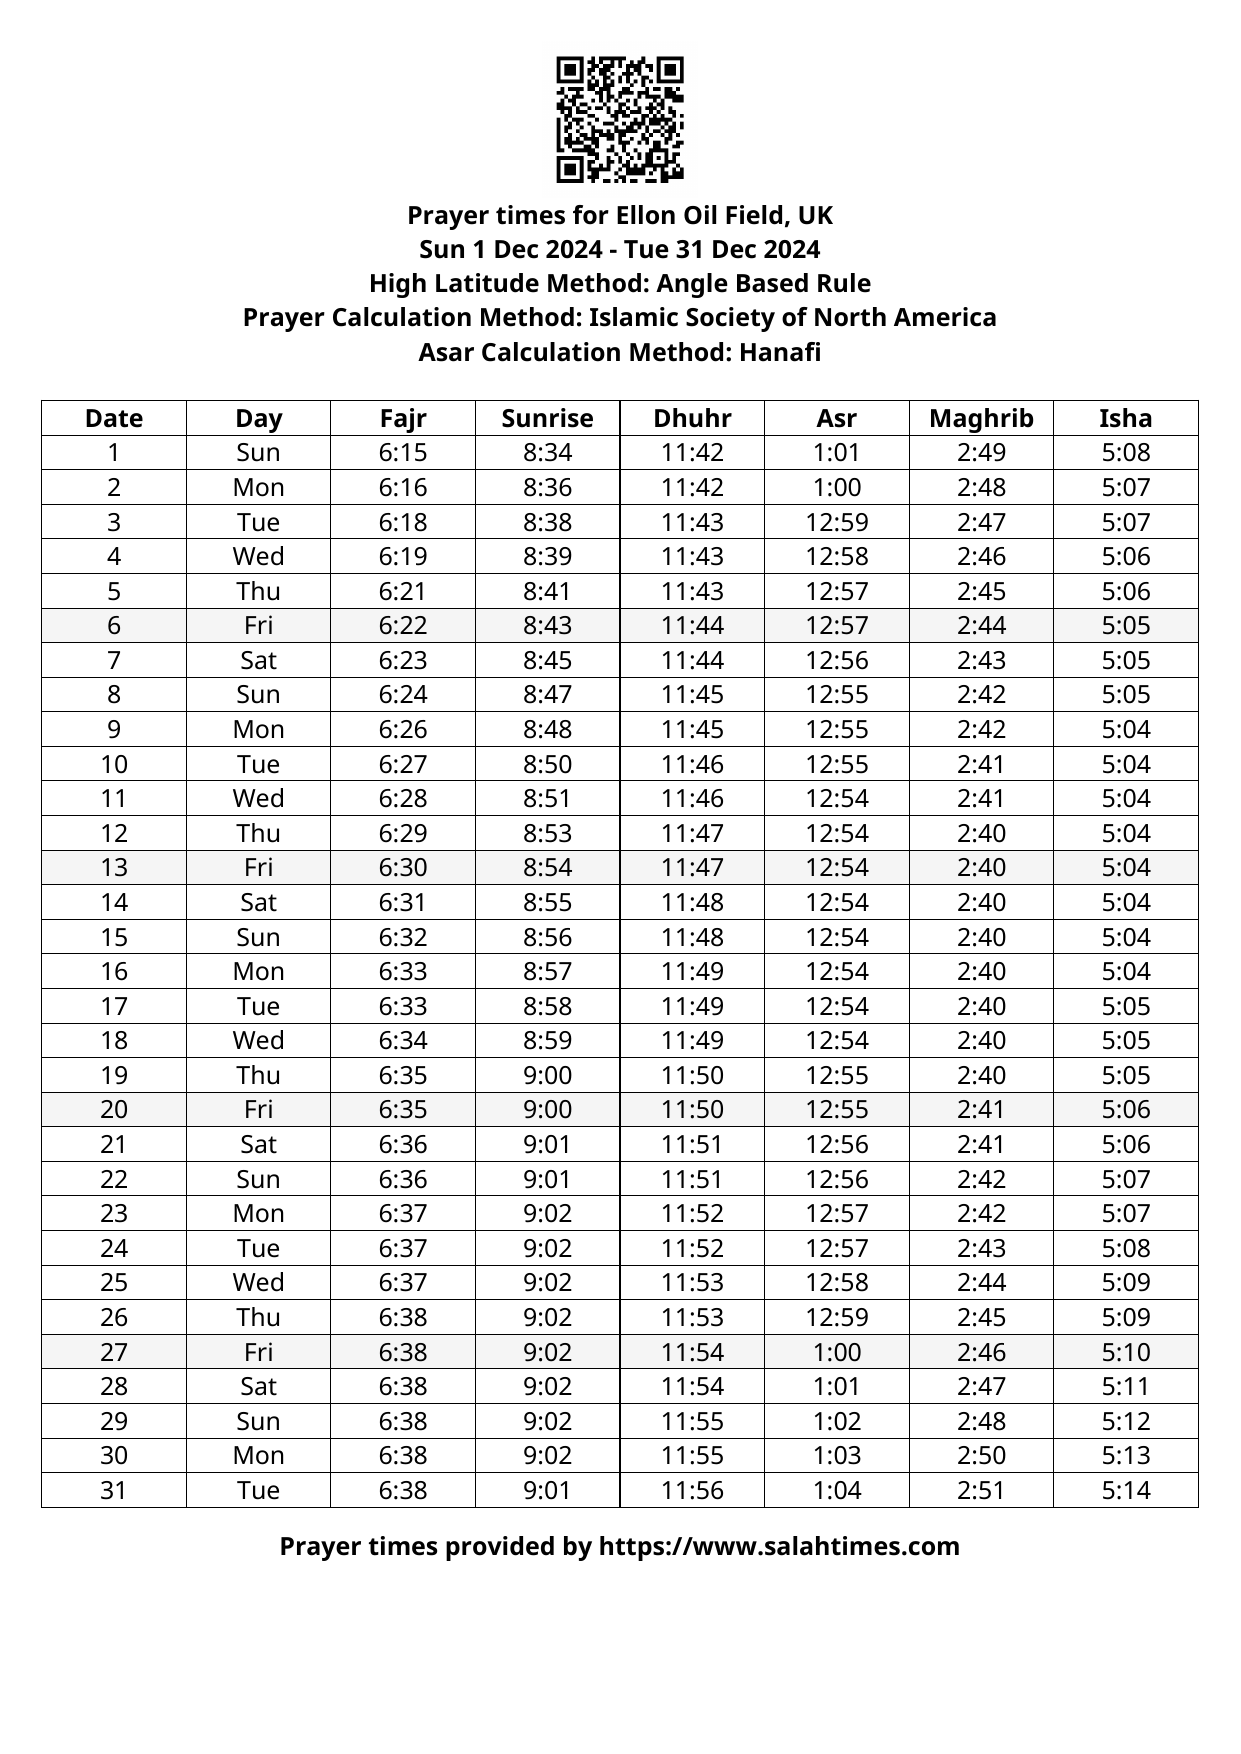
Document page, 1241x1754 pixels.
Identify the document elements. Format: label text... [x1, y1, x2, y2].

table_cell 11:43 [621, 574, 764, 607]
text Sun 1 Dec 2024 - Tue 31 Dec 2024 [42, 232, 1198, 266]
table_cell 6:21 [331, 574, 475, 607]
table_cell 6:38 [331, 1473, 475, 1507]
table_cell 12:57 [765, 574, 909, 607]
table_cell 5:04 [1054, 851, 1198, 884]
table_cell Fri [187, 609, 330, 642]
table_cell 12:54 [765, 851, 909, 884]
table_cell 12:58 [765, 1266, 909, 1299]
table_cell Tue [187, 747, 330, 780]
table_cell Wed [187, 1266, 330, 1299]
table_cell 2:40 [910, 885, 1053, 919]
text High Latitude Method: Angle Based Rule [42, 266, 1198, 300]
table_cell 28 [42, 1369, 186, 1403]
table_cell 11:42 [621, 436, 764, 469]
text Asar Calculation Method: Hanafi [42, 334, 1198, 368]
table_cell 23 [42, 1196, 186, 1230]
table_cell 9:01 [476, 1162, 619, 1195]
table_cell Sun [187, 436, 330, 469]
table_cell 9:02 [476, 1439, 619, 1472]
table_cell 10 [42, 747, 186, 780]
table_cell 2:40 [910, 1024, 1053, 1057]
table_cell 6:27 [331, 747, 475, 780]
table_cell 6:36 [331, 1162, 475, 1195]
table_cell 6:29 [331, 816, 475, 849]
table_cell 12:55 [765, 1093, 909, 1126]
table_cell 12:59 [765, 1300, 909, 1334]
table_header Maghrib [910, 401, 1053, 434]
table_cell Wed [187, 1024, 330, 1057]
table_cell 6:38 [331, 1335, 475, 1368]
table_cell 5:04 [1054, 747, 1198, 780]
table_cell 2:48 [910, 470, 1053, 504]
table_cell 6:33 [331, 989, 475, 1022]
table_cell 2:41 [910, 1093, 1053, 1126]
table_cell 5:05 [1054, 678, 1198, 711]
table_cell 11 [42, 781, 186, 815]
table_cell 2:40 [910, 989, 1053, 1022]
table_cell 5:05 [1054, 643, 1198, 677]
table_cell 1:04 [765, 1473, 909, 1507]
table_cell 8:59 [476, 1024, 619, 1057]
table_cell 12:54 [765, 816, 909, 849]
table_cell 8:39 [476, 539, 619, 573]
table_cell 5:13 [1054, 1439, 1198, 1472]
table_cell 6:34 [331, 1024, 475, 1057]
table_cell Wed [187, 781, 330, 815]
table_cell 11:50 [621, 1058, 764, 1092]
table_header Day [187, 401, 330, 434]
table_cell Mon [187, 1196, 330, 1230]
table_cell 12:54 [765, 920, 909, 953]
table_cell 12:54 [765, 1024, 909, 1057]
table_cell 11:46 [621, 747, 764, 780]
table_cell 11:48 [621, 885, 764, 919]
table_cell 12:57 [765, 1231, 909, 1264]
table_cell 12:57 [765, 609, 909, 642]
table_cell 12:55 [765, 1058, 909, 1092]
table_cell 2:40 [910, 954, 1053, 988]
table_cell 11:56 [621, 1473, 764, 1507]
table_cell 12:56 [765, 1127, 909, 1161]
table_cell 2:40 [910, 920, 1053, 953]
table_cell Sat [187, 1369, 330, 1403]
table_cell 14 [42, 885, 186, 919]
table_cell 6:37 [331, 1266, 475, 1299]
table_cell 5:08 [1054, 1231, 1198, 1264]
table_cell 11:51 [621, 1127, 764, 1161]
table_cell 9:02 [476, 1335, 619, 1368]
table_cell 6:35 [331, 1058, 475, 1092]
table_cell 6:19 [331, 539, 475, 573]
table_cell 9:00 [476, 1093, 619, 1126]
table_cell 6:37 [331, 1196, 475, 1230]
table_cell Thu [187, 574, 330, 607]
table_cell Wed [187, 539, 330, 573]
table_header Sunrise [476, 401, 619, 434]
table_cell 1:03 [765, 1439, 909, 1472]
table_cell 6:33 [331, 954, 475, 988]
table_cell 3 [42, 505, 186, 538]
table_cell Thu [187, 1300, 330, 1334]
table_cell 5:05 [1054, 989, 1198, 1022]
table_cell 12:58 [765, 539, 909, 573]
table_cell 5:05 [1054, 609, 1198, 642]
table_cell 13 [42, 851, 186, 884]
table_cell 11:51 [621, 1162, 764, 1195]
table_cell 9:01 [476, 1127, 619, 1161]
table_cell 12:55 [765, 678, 909, 711]
table_cell 11:52 [621, 1196, 764, 1230]
table_cell 2:47 [910, 505, 1053, 538]
table_cell 2:42 [910, 678, 1053, 711]
table_cell 9:00 [476, 1058, 619, 1092]
table_cell 12 [42, 816, 186, 849]
table_cell 9:02 [476, 1196, 619, 1230]
table_cell Mon [187, 954, 330, 988]
table_cell 11:45 [621, 712, 764, 746]
table_cell 4 [42, 539, 186, 573]
table_cell 18 [42, 1024, 186, 1057]
table_cell 2:41 [910, 747, 1053, 780]
table_cell Sun [187, 678, 330, 711]
table_cell 6:32 [331, 920, 475, 953]
table_cell 8:38 [476, 505, 619, 538]
table_cell 2:42 [910, 1162, 1053, 1195]
table_cell 9:02 [476, 1369, 619, 1403]
table_cell Mon [187, 712, 330, 746]
table_cell 5 [42, 574, 186, 607]
table_cell 8:43 [476, 609, 619, 642]
table_cell 11:53 [621, 1266, 764, 1299]
table_cell 6:38 [331, 1404, 475, 1437]
table_cell 11:47 [621, 816, 764, 849]
table_cell 8:51 [476, 781, 619, 815]
table_cell 2:40 [910, 851, 1053, 884]
table_cell 12:55 [765, 712, 909, 746]
table_cell 1:01 [765, 1369, 909, 1403]
table_cell 5:06 [1054, 1127, 1198, 1161]
table_cell 5:07 [1054, 1196, 1198, 1230]
table_cell 11:55 [621, 1404, 764, 1437]
table_cell 6:16 [331, 470, 475, 504]
table_cell 11:43 [621, 505, 764, 538]
table_cell 2:42 [910, 712, 1053, 746]
table_cell 2:47 [910, 1369, 1053, 1403]
table_header Date [42, 401, 186, 434]
table_cell 6:36 [331, 1127, 475, 1161]
table_cell 12:56 [765, 643, 909, 677]
table_cell 8:55 [476, 885, 619, 919]
table_cell 5:05 [1054, 1058, 1198, 1092]
table_header Dhuhr [621, 401, 764, 434]
table_cell 6:28 [331, 781, 475, 815]
table_cell 26 [42, 1300, 186, 1334]
table_cell 1:00 [765, 1335, 909, 1368]
table_cell 11:55 [621, 1439, 764, 1472]
table_cell 11:48 [621, 920, 764, 953]
table_cell 12:56 [765, 1162, 909, 1195]
table_cell 2:40 [910, 1058, 1053, 1092]
table_cell 21 [42, 1127, 186, 1161]
table_cell Sat [187, 1127, 330, 1161]
table_cell 2:41 [910, 1127, 1053, 1161]
text Prayer Calculation Method: Islamic Society of North America [42, 300, 1198, 334]
table_cell 2:43 [910, 643, 1053, 677]
table_cell Mon [187, 470, 330, 504]
table_cell Fri [187, 1335, 330, 1368]
table_cell 8:48 [476, 712, 619, 746]
table_cell Tue [187, 989, 330, 1022]
table_cell 1:01 [765, 436, 909, 469]
table_cell 5:04 [1054, 816, 1198, 849]
table_cell 8 [42, 678, 186, 711]
table_cell 2:44 [910, 609, 1053, 642]
table_cell 2:48 [910, 1404, 1053, 1437]
table_cell Thu [187, 816, 330, 849]
table_cell 9:02 [476, 1231, 619, 1264]
table_cell 8:50 [476, 747, 619, 780]
table_cell 6:15 [331, 436, 475, 469]
table_cell 12:54 [765, 885, 909, 919]
table_cell 11:45 [621, 678, 764, 711]
table_cell 6:22 [331, 609, 475, 642]
text Prayer times for Ellon Oil Field, UK [42, 198, 1198, 232]
table_cell Sun [187, 1162, 330, 1195]
table_cell 11:54 [621, 1335, 764, 1368]
table_cell 5:09 [1054, 1300, 1198, 1334]
table_cell 5:08 [1054, 436, 1198, 469]
table_cell 12:59 [765, 505, 909, 538]
table_cell 6:18 [331, 505, 475, 538]
table_cell 5:06 [1054, 1093, 1198, 1126]
table_cell 12:55 [765, 747, 909, 780]
table_cell 16 [42, 954, 186, 988]
table_cell 22 [42, 1162, 186, 1195]
table_cell 9 [42, 712, 186, 746]
table_cell 5:04 [1054, 920, 1198, 953]
table_cell 11:46 [621, 781, 764, 815]
table_cell 11:49 [621, 954, 764, 988]
table_cell 11:49 [621, 989, 764, 1022]
table_cell 9:02 [476, 1266, 619, 1299]
table_cell 6:24 [331, 678, 475, 711]
table_cell Sun [187, 1404, 330, 1437]
table_cell 9:02 [476, 1300, 619, 1334]
table_cell 11:54 [621, 1369, 764, 1403]
table_cell 11:43 [621, 539, 764, 573]
table_cell 5:04 [1054, 781, 1198, 815]
table_cell 11:44 [621, 643, 764, 677]
table_cell 2:46 [910, 1335, 1053, 1368]
table_cell 8:41 [476, 574, 619, 607]
table_cell 5:04 [1054, 954, 1198, 988]
table_cell 5:06 [1054, 574, 1198, 607]
table_cell 5:05 [1054, 1024, 1198, 1057]
table_cell 2:51 [910, 1473, 1053, 1507]
table_cell 5:04 [1054, 885, 1198, 919]
table_cell 9:01 [476, 1473, 619, 1507]
table_cell 2:46 [910, 539, 1053, 573]
table_cell 12:54 [765, 781, 909, 815]
table_cell 31 [42, 1473, 186, 1507]
text Prayer times provided by https://www.salahtimes.com [42, 1528, 1198, 1563]
table_cell 8:36 [476, 470, 619, 504]
table_cell 2:40 [910, 816, 1053, 849]
table_cell 5:10 [1054, 1335, 1198, 1368]
table_cell Thu [187, 1058, 330, 1092]
table_cell 8:45 [476, 643, 619, 677]
table_cell 17 [42, 989, 186, 1022]
table_cell 5:14 [1054, 1473, 1198, 1507]
table_cell 2 [42, 470, 186, 504]
table_cell 6:26 [331, 712, 475, 746]
table_cell 5:09 [1054, 1266, 1198, 1299]
table_cell 1 [42, 436, 186, 469]
table_cell 11:42 [621, 470, 764, 504]
table_cell 8:58 [476, 989, 619, 1022]
table_header Asr [765, 401, 909, 434]
table_cell Sat [187, 885, 330, 919]
table_cell 19 [42, 1058, 186, 1092]
table_cell 8:34 [476, 436, 619, 469]
table_cell 2:43 [910, 1231, 1053, 1264]
table_cell 8:57 [476, 954, 619, 988]
table_cell 1:02 [765, 1404, 909, 1437]
table_cell 5:11 [1054, 1369, 1198, 1403]
table_cell 2:42 [910, 1196, 1053, 1230]
table_cell 2:44 [910, 1266, 1053, 1299]
table_cell 6:38 [331, 1439, 475, 1472]
table_cell 1:00 [765, 470, 909, 504]
table_cell 5:07 [1054, 470, 1198, 504]
table_cell 30 [42, 1439, 186, 1472]
table_cell Sat [187, 643, 330, 677]
table_cell 2:45 [910, 574, 1053, 607]
table_cell 6:31 [331, 885, 475, 919]
table_cell 2:45 [910, 1300, 1053, 1334]
table_cell Tue [187, 1231, 330, 1264]
table_cell Tue [187, 1473, 330, 1507]
table_cell 12:57 [765, 1196, 909, 1230]
table_header Isha [1054, 401, 1198, 434]
table_cell 11:50 [621, 1093, 764, 1126]
table_cell 6:35 [331, 1093, 475, 1126]
table_cell 8:54 [476, 851, 619, 884]
table_cell 12:54 [765, 989, 909, 1022]
table_cell 2:41 [910, 781, 1053, 815]
table_cell 11:47 [621, 851, 764, 884]
table_cell 20 [42, 1093, 186, 1126]
table_cell 5:12 [1054, 1404, 1198, 1437]
table_cell Sun [187, 920, 330, 953]
table_cell 6:38 [331, 1300, 475, 1334]
table_cell 11:44 [621, 609, 764, 642]
table_cell Fri [187, 1093, 330, 1126]
table_cell 9:02 [476, 1404, 619, 1437]
table_cell 15 [42, 920, 186, 953]
table_cell 11:49 [621, 1024, 764, 1057]
table_cell 6:23 [331, 643, 475, 677]
table_cell 8:56 [476, 920, 619, 953]
table_cell 11:53 [621, 1300, 764, 1334]
table_cell 5:07 [1054, 505, 1198, 538]
table_cell 12:54 [765, 954, 909, 988]
table_cell 6:30 [331, 851, 475, 884]
table_cell 6:37 [331, 1231, 475, 1264]
table_cell 5:04 [1054, 712, 1198, 746]
table_cell Mon [187, 1439, 330, 1472]
table_cell 25 [42, 1266, 186, 1299]
table_cell 7 [42, 643, 186, 677]
table_header Fajr [331, 401, 475, 434]
table_cell 2:49 [910, 436, 1053, 469]
table_cell Tue [187, 505, 330, 538]
table_cell 11:52 [621, 1231, 764, 1264]
table_cell 5:07 [1054, 1162, 1198, 1195]
table_cell 24 [42, 1231, 186, 1264]
picture [542, 41, 699, 198]
table_cell 8:47 [476, 678, 619, 711]
table_cell 27 [42, 1335, 186, 1368]
table_cell 6:38 [331, 1369, 475, 1403]
table_cell 29 [42, 1404, 186, 1437]
table_cell 2:50 [910, 1439, 1053, 1472]
table_cell 6 [42, 609, 186, 642]
table_cell 8:53 [476, 816, 619, 849]
table_cell 5:06 [1054, 539, 1198, 573]
table_cell Fri [187, 851, 330, 884]
